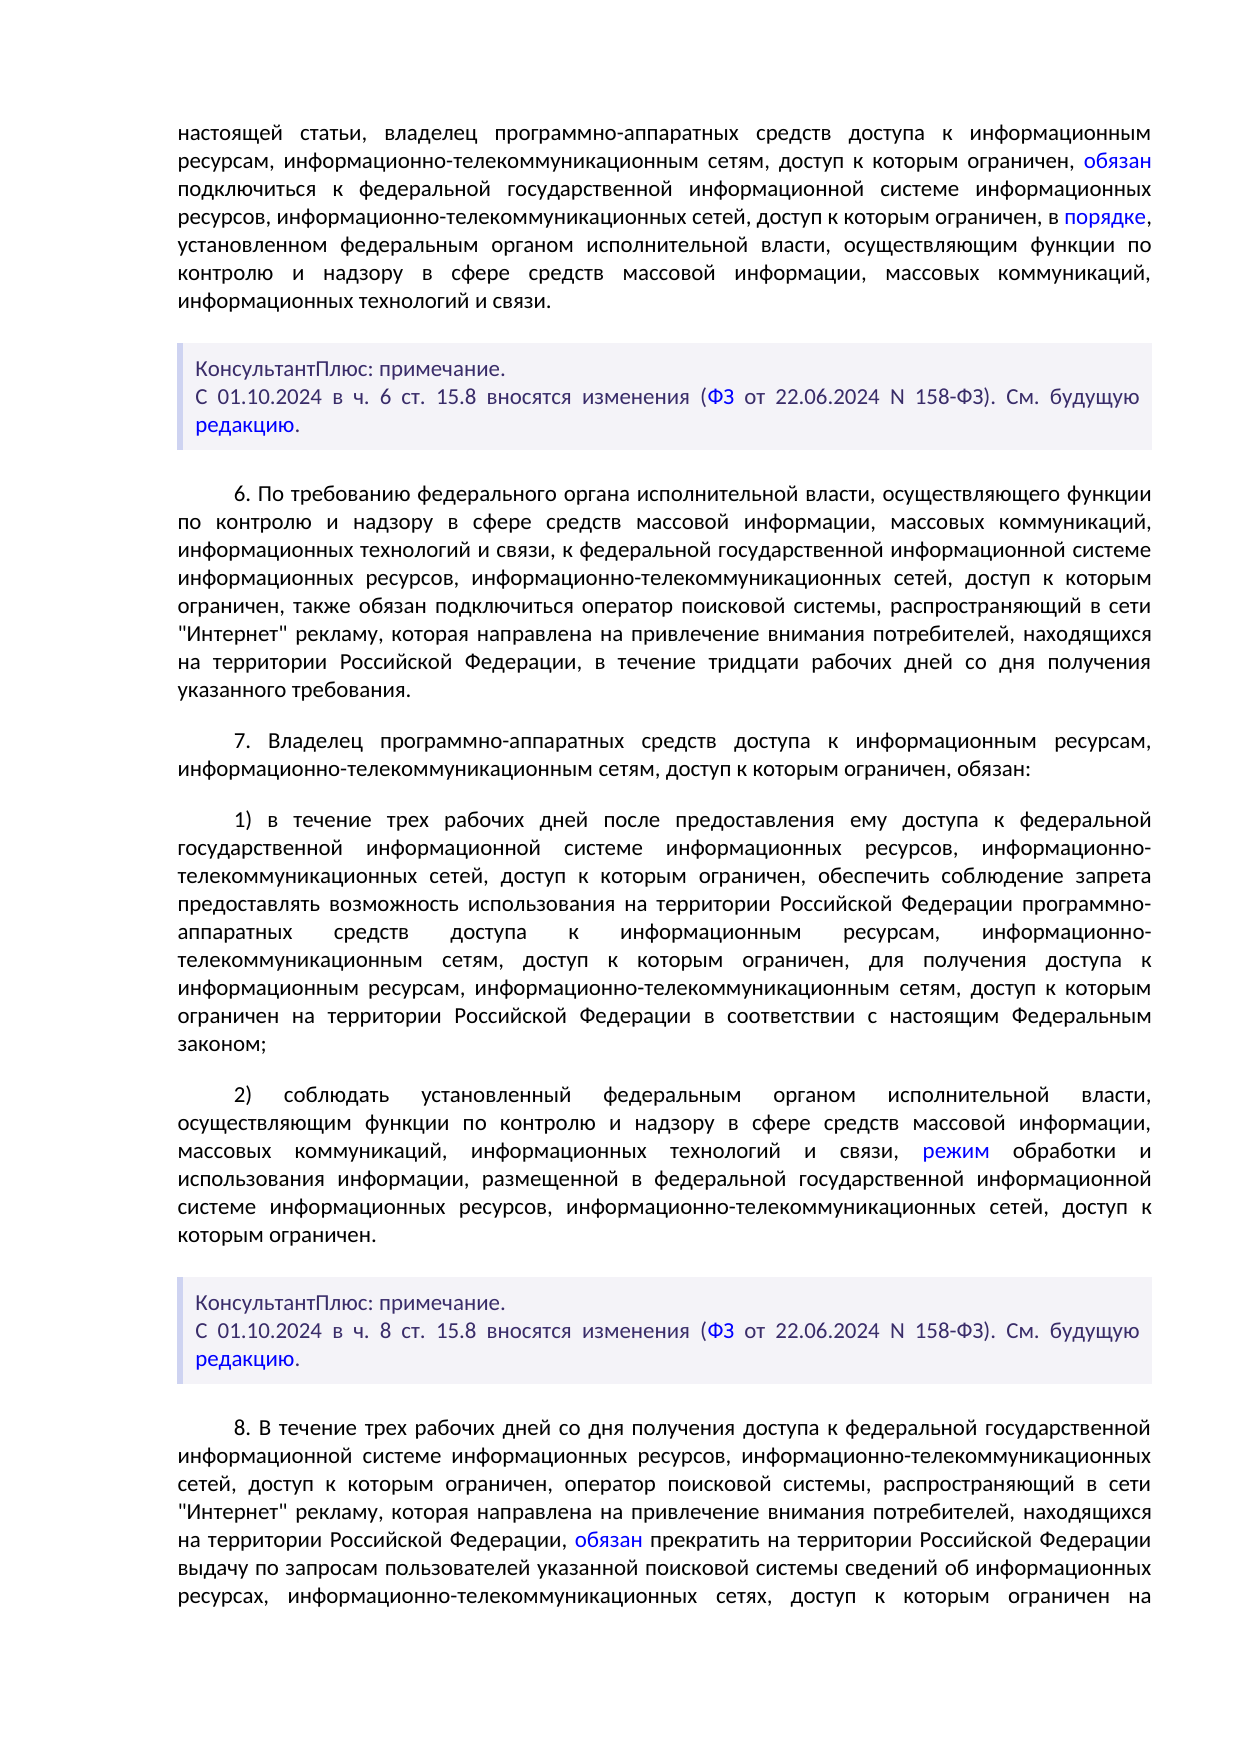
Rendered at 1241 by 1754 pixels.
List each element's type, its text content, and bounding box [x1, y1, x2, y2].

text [177, 118, 1152, 314]
text 6. По требованию федерального органа исполнительной власти, осуществляющего функции по контролю и надзору в сфере средств массовой информации, массовых коммуникаций, информационных технологий и связи, к федеральной государственной информационной системе информационных ресурсов, информационно-телекоммуникационных сетей, доступ к которым ограничен, также обязан подключиться оператор поисковой системы, распространяющий в сети "Интернет" рекламу, которая направлена на привлечение внимания потребителей, находящихся на территории Российской Федерации, в течение тридцати рабочих дней со дня получения указанного требования. [177, 479, 1152, 703]
table_header [183, 1277, 195, 1384]
table_header [177, 343, 183, 450]
table_header [177, 1277, 183, 1384]
table_header [183, 343, 195, 450]
table_header [1140, 1277, 1152, 1384]
table_header [1140, 343, 1152, 450]
text 7. Владелец программно-аппаратных средств доступа к информационным ресурсам, информационно-телекоммуникационным сетям, доступ к которым ограничен, обязан: [177, 726, 1152, 782]
table_header КонсультантПлюс: примечание. С 01.10.2024 в ч. 8 ст. 15.8 вносятся изменения (ФЗ от 22.06.2024 N 158-ФЗ). См. будущую редакцию. [195, 1277, 1140, 1384]
text 1) в течение трех рабочих дней после предоставления ему доступа к федеральной государственной информационной системе информационных ресурсов, информационно-телекоммуникационных сетей, доступ к которым ограничен, обеспечить соблюдение запрета предоставлять возможность использования на территории Российской Федерации программно-аппаратных средств доступа к информационным ресурсам, информационно-телекоммуникационным сетям, доступ к которым ограничен, для получения доступа к информационным ресурсам, информационно-телекоммуникационным сетям, доступ к которым ограничен на территории Российской Федерации в соответствии с настоящим Федеральным законом; [177, 805, 1152, 1057]
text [177, 1413, 1152, 1609]
text 2) соблюдать установленный федеральным органом исполнительной власти, осуществляющим функции по контролю и надзору в сфере средств массовой информации, массовых коммуникаций, информационных технологий и связи, режим обработки и использования информации, размещенной в федеральной государственной информационной системе информационных ресурсов, информационно-телекоммуникационных сетей, доступ к которым ограничен. [177, 1080, 1152, 1248]
table_header КонсультантПлюс: примечание. С 01.10.2024 в ч. 6 ст. 15.8 вносятся изменения (ФЗ от 22.06.2024 N 158-ФЗ). См. будущую редакцию. [195, 343, 1140, 450]
